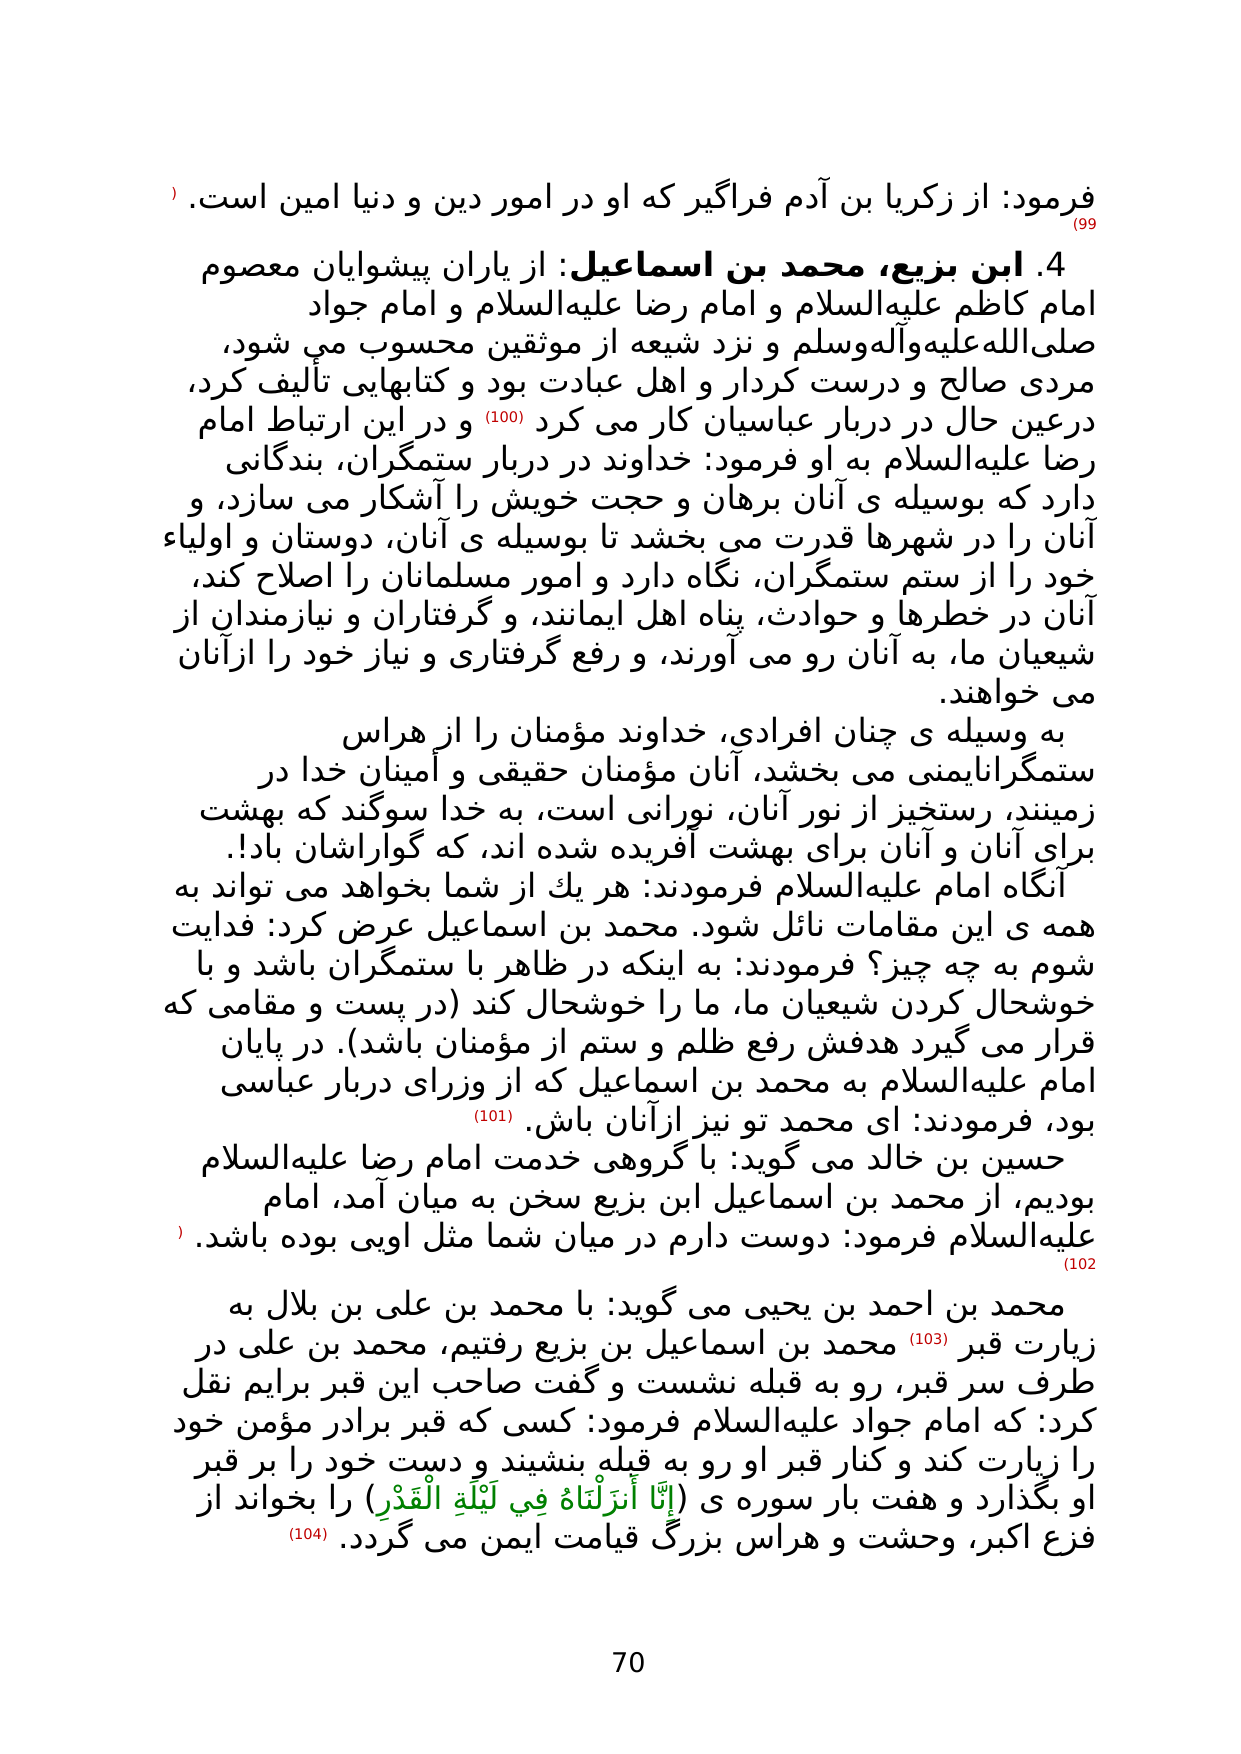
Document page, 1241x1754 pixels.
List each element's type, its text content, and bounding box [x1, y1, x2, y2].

text محمد بن احمد بن يحيی می گويد: با محمد بن علی بن بلال به زيارت قبر (103) محمد بن اسماعيل بن بزيع رفتيم، محمد بن علی در طرف سر قبر، رو به قبله نشست و گفت صاحب اين قبر برايم نقل كرد: كه امام جواد عليه‌السلام‌ فرمود: كسی كه قبر برادر مؤمن خود را زيارت كند و كنار قبر او رو به قبله بنشيند و دست خود را بر قبر او بگذارد و هفت بار سوره ی (إِنَّا أَنزَلْنَاهُ فِي لَيْلَةِ الْقَدْرِ) را بخواند از فزع اكبر، وحشت و هراس بزرگ قيامت ايمن می گردد. (104) [159, 1284, 1097, 1557]
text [159, 177, 1097, 245]
text 4. ابن بزيع، محمد بن اسماعيل: از ياران پيشوايان معصوم امام كاظم عليه‌السلام‌ و امام رضا عليه‌السلام‌ و امام جواد صلى‌الله‌عليه‌وآله‌وسلم و نزد شيعه از موثقين محسوب می شود، مردی صالح و درست كردار و اهل عبادت بود و كتابهايی تأليف كرد، درعين حال در دربار عباسيان كار می كرد (100) و در اين ارتباط امام رضا عليه‌السلام‌ به او فرمود: خداوند در دربار ستمگران، بندگانی دارد كه بوسيله ی آنان برهان و حجت خويش را آشكار می سازد، و آنان را در شهرها قدرت می بخشد تا بوسيله ی آنان، دوستان و اولياء خود را از ستم ستمگران، نگاه دارد و امور مسلمانان را اصلاح كند، آنان در خطرها و حوادث، پناه اهل ايمانند، و گرفتاران و نيازمندان از شيعيان ما، به آنان رو می آورند، و رفع گرفتاری و نياز خود را ازآنان می خواهند. [159, 245, 1097, 711]
text حسين بن خالد می گويد: با گروهی خدمت امام رضا عليه‌السلام‌ بوديم، از محمد بن اسماعيل ابن بزيع سخن به ميان آمد، امام عليه‌السلام‌ فرمود: دوست دارم در ميان شما مثل اويی بوده باشد. (102) [159, 1139, 1097, 1284]
text به وسيله ی چنان افرادی، خداوند مؤمنان را از هراس ستمگرانايمنی می بخشد، آنان مؤمنان حقيقی و أمينان خدا در زمينند، رستخيز از نور آنان، نورانی است، به خدا سوگند كه بهشت برای آنان و آنان برای بهشت آفريده شده اند، كه گواراشان باد!. [159, 711, 1097, 867]
text آنگاه امام عليه‌السلام‌ فرمودند: هر يك از شما بخواهد می تواند به همه ی اين مقامات نائل شود. محمد بن اسماعيل عرض كرد: فدايت شوم به چه چيز؟ فرمودند: به اينكه در ظاهر با ستمگران باشد و با خوشحال كردن شيعيان ما، ما را خوشحال كند (در پست و مقامی كه قرار می گيرد هدفش رفع ظلم و ستم از مؤمنان باشد). در پايان امام عليه‌السلام‌ به محمد بن اسماعيل كه از وزرای دربار عباسی بود، فرمودند: ای محمد تو نيز ازآنان باش. (101) [159, 867, 1097, 1139]
